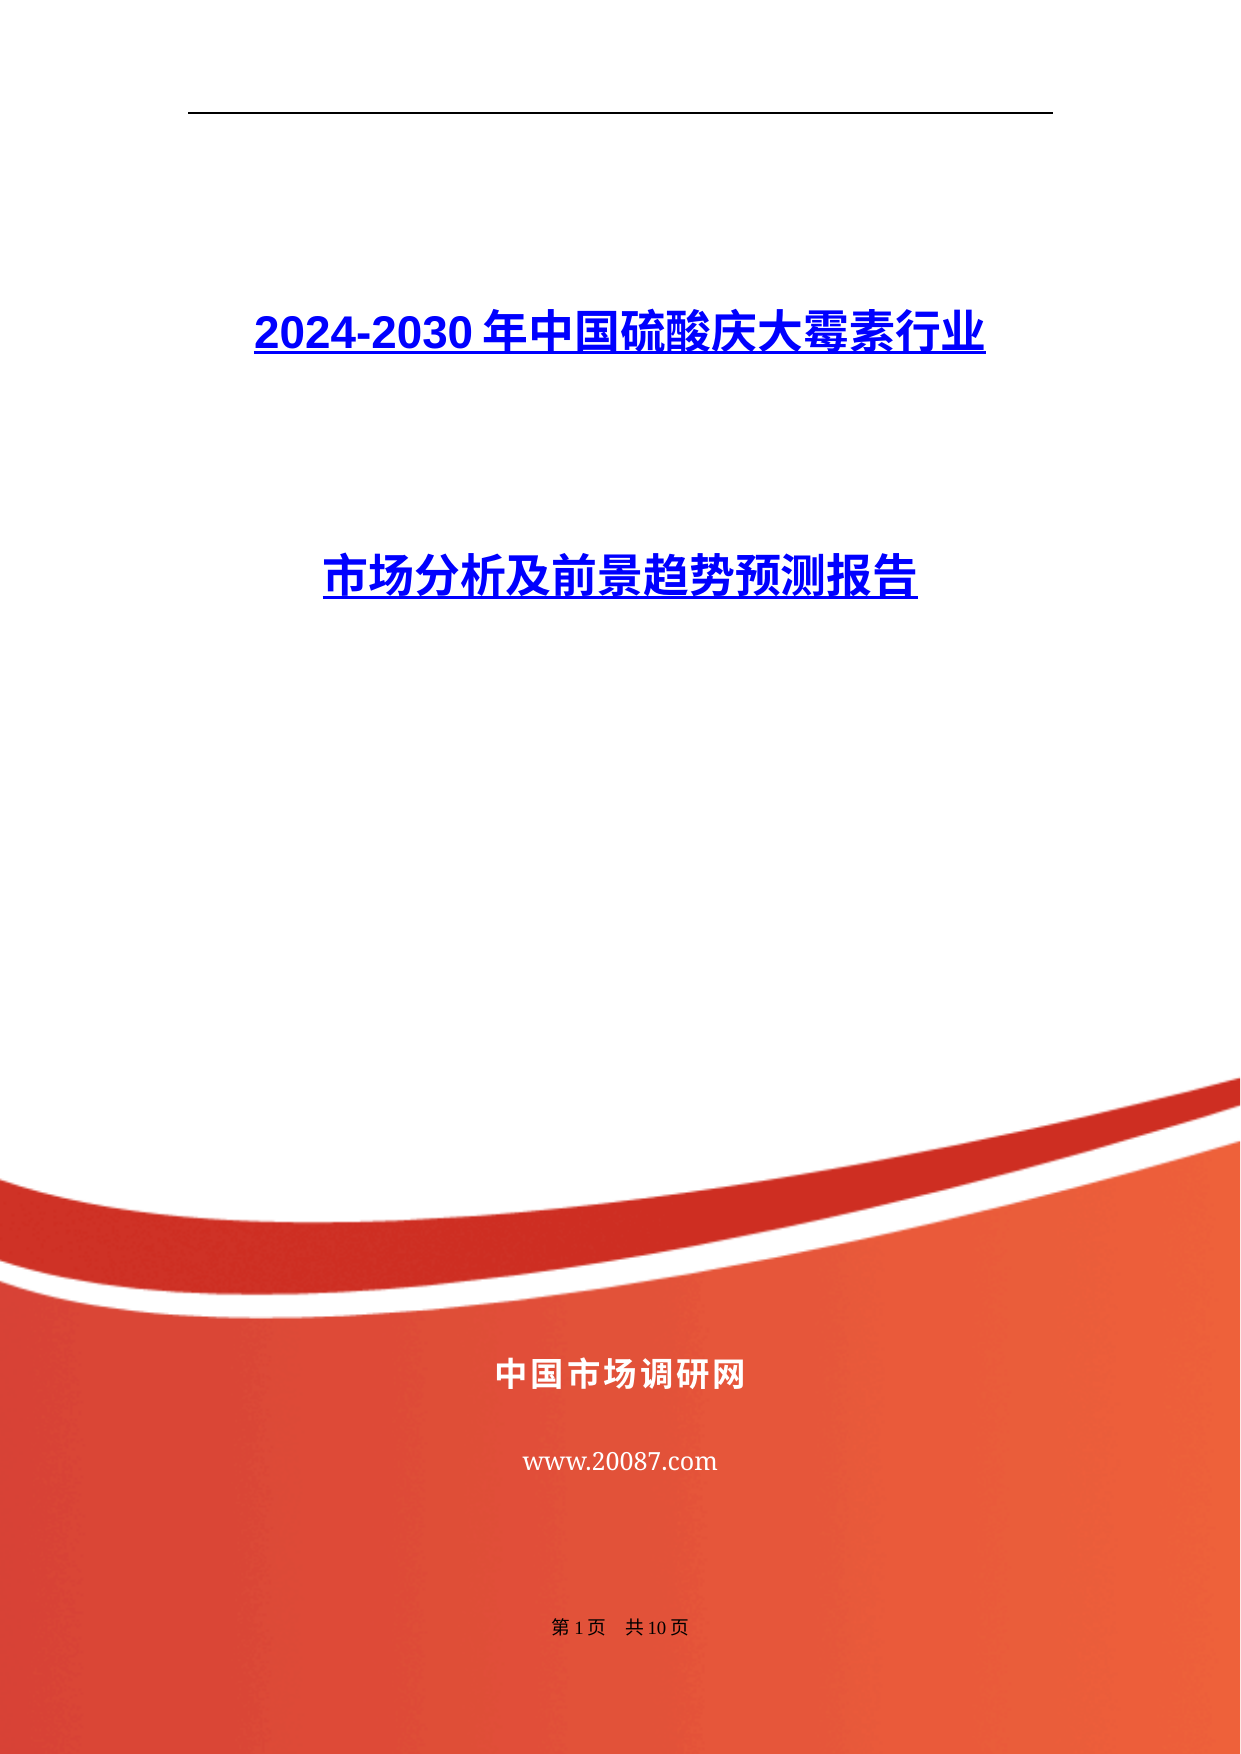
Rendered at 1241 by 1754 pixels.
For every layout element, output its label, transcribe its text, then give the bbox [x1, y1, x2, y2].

text www.20087.com [187, 1428, 1053, 1493]
subtitle 中国市场调研网 [187, 1339, 1053, 1404]
table_header 2024-2030年中国硫酸庆大霉素行业市场分析及前景趋势预测报告 [188, 207, 1053, 773]
picture [0, 1006, 1241, 1754]
